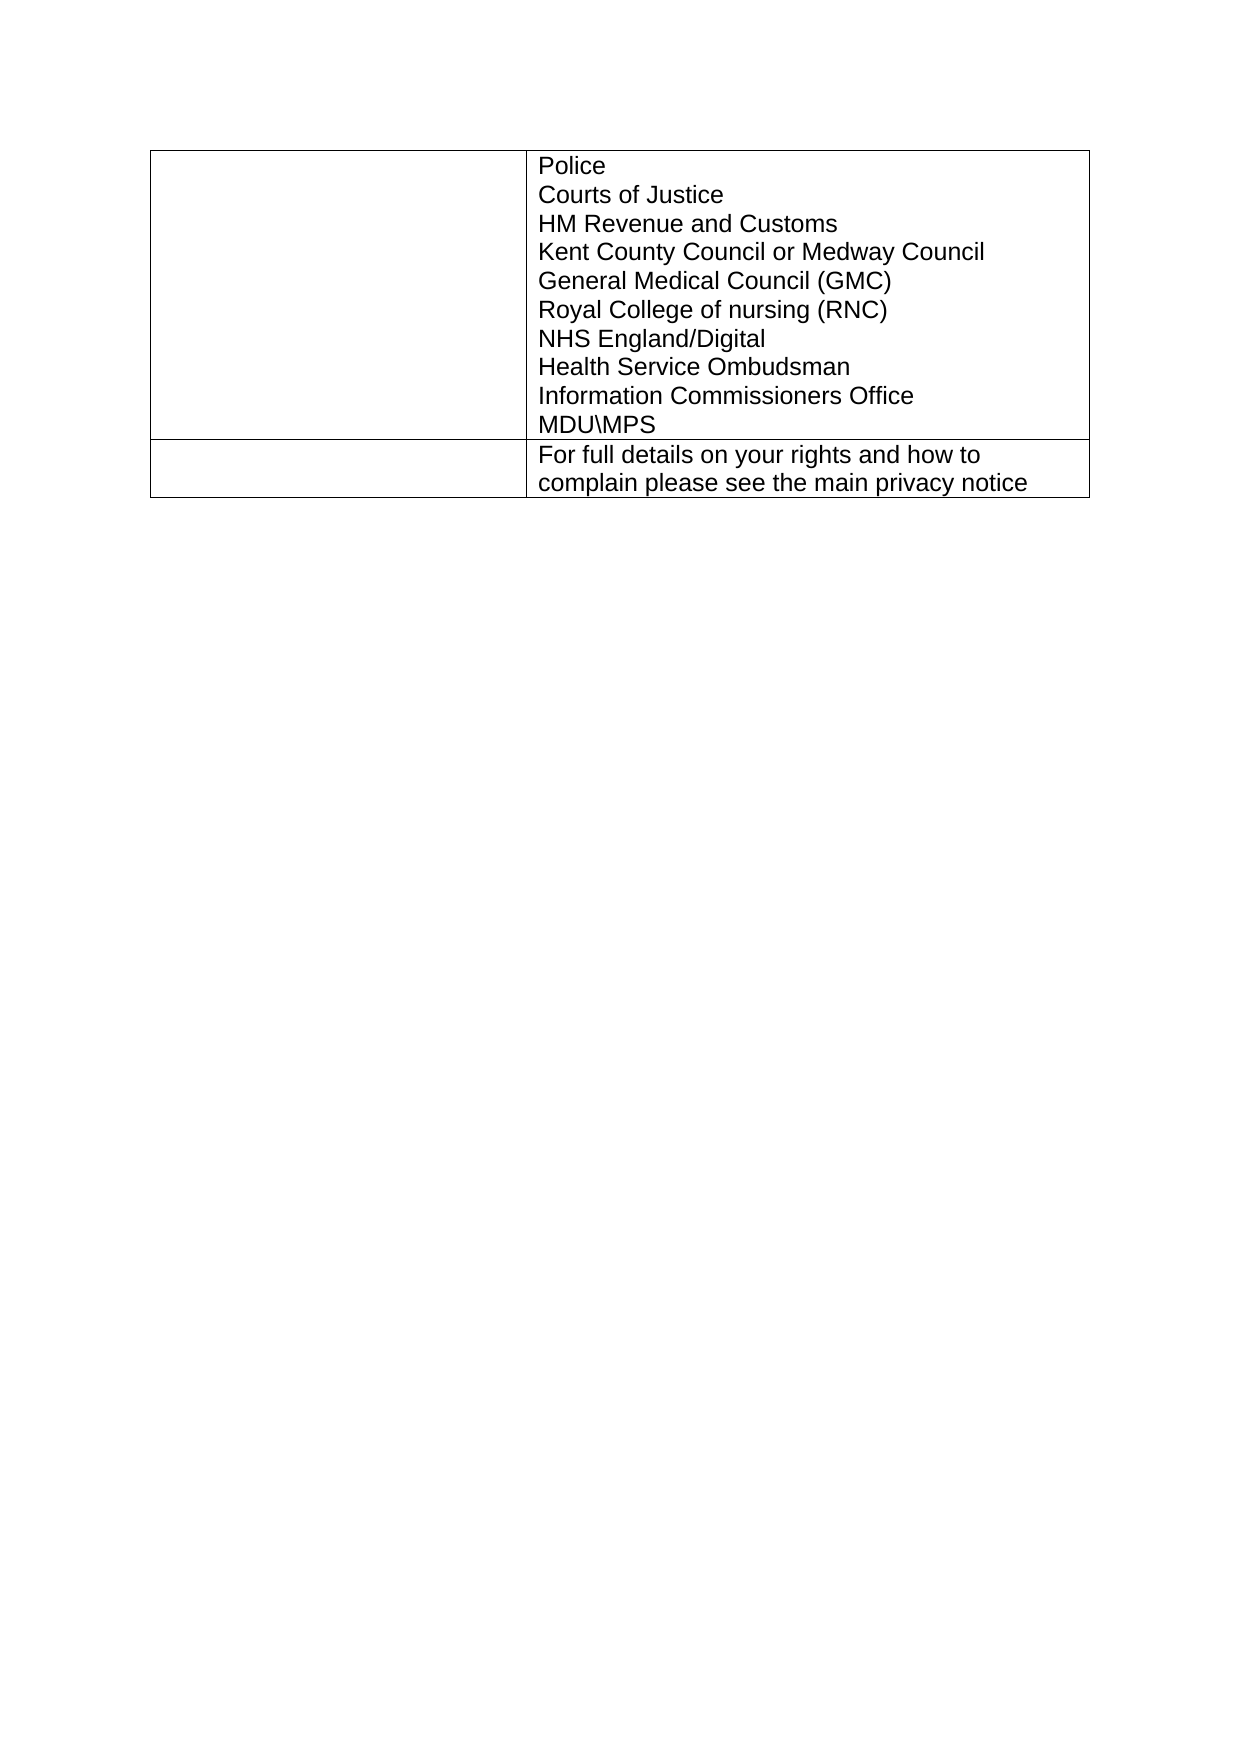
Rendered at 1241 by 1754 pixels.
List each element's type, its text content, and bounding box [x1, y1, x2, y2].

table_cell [527, 151, 1089, 438]
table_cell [151, 151, 526, 438]
table_cell For full details on your rights and how to complain please see the main privacy notice [527, 440, 1089, 497]
table_cell [151, 440, 526, 497]
